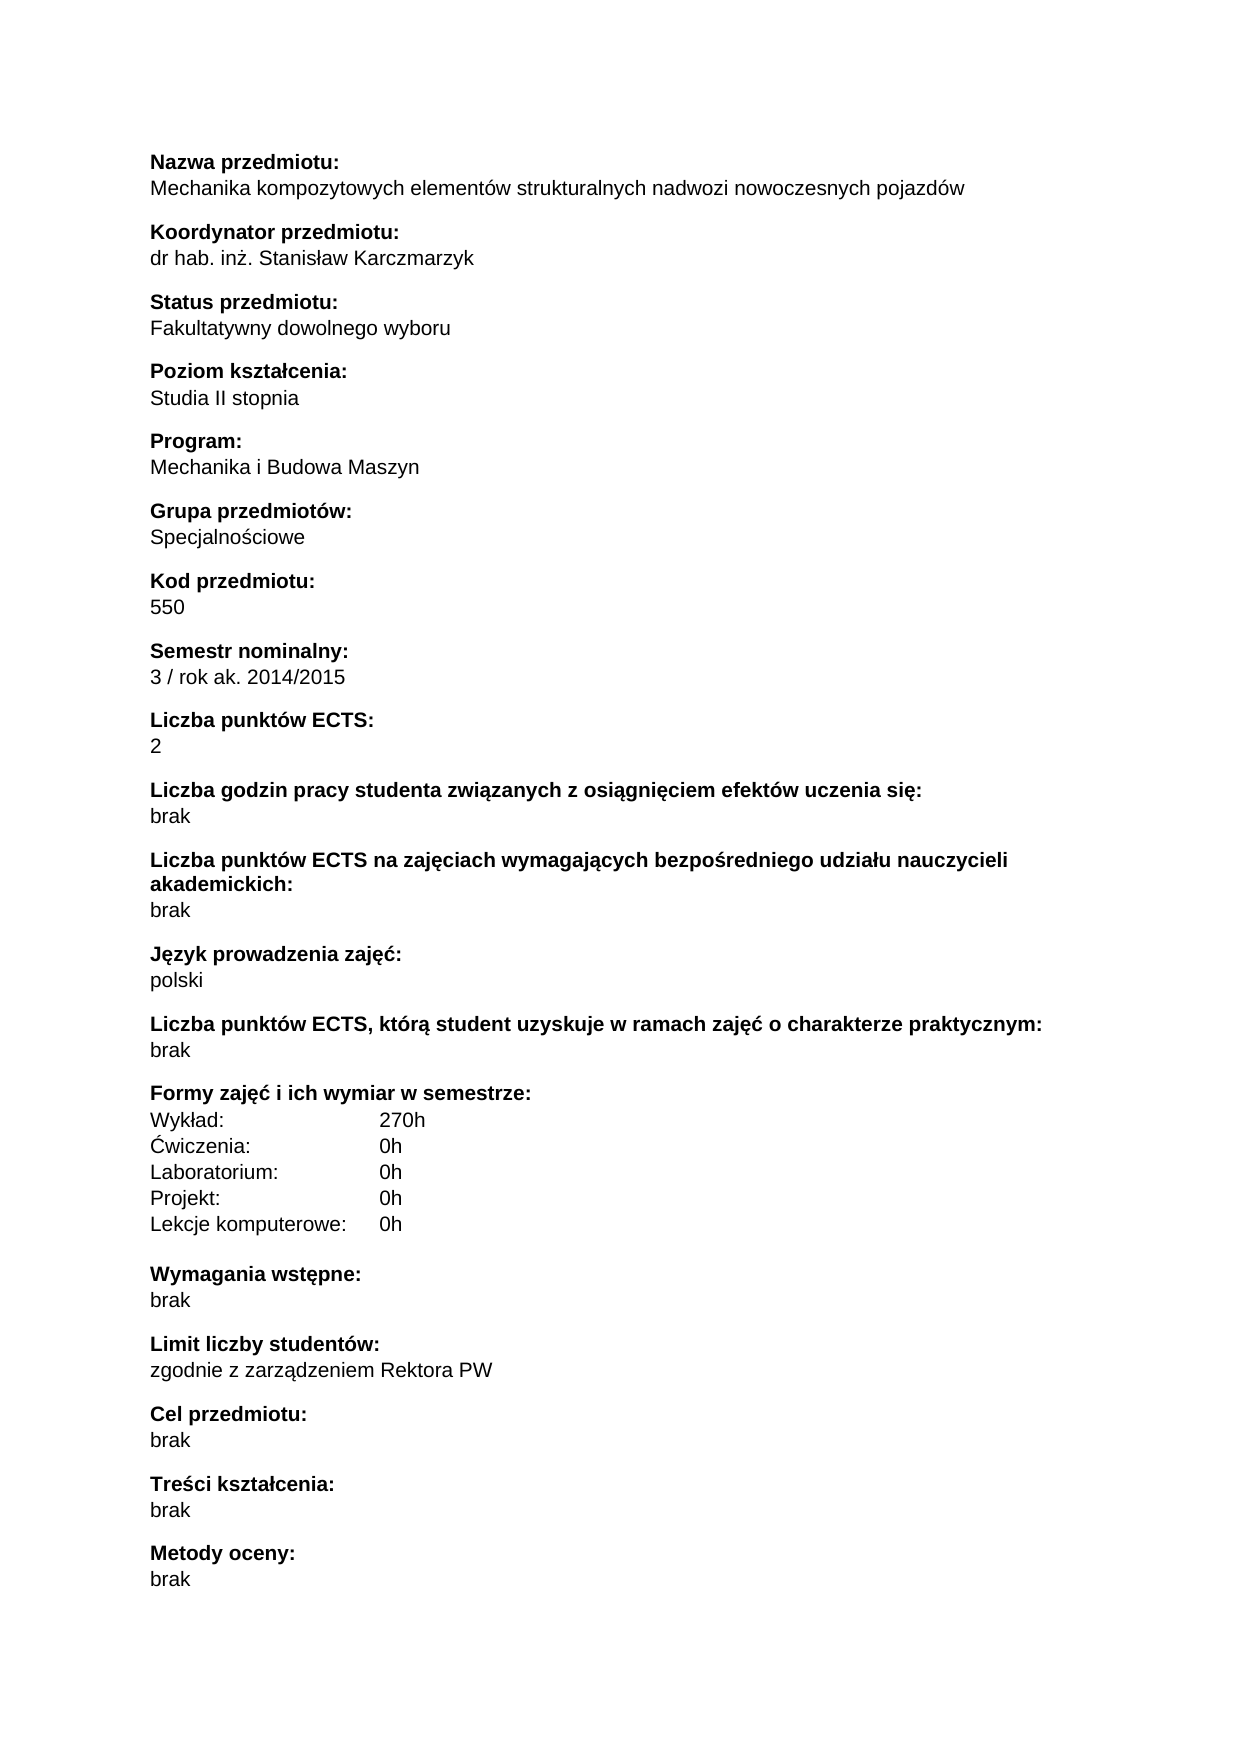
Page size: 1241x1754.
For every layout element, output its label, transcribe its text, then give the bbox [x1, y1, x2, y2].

text brak [150, 1497, 1090, 1521]
table_cell 0h [369, 1210, 597, 1236]
text Nazwa przedmiotu: [150, 150, 1090, 174]
text Grupa przedmiotów: [150, 499, 1090, 523]
text 550 [150, 595, 1090, 619]
table_cell Projekt: [140, 1186, 367, 1210]
text Program: [150, 429, 1090, 453]
table_cell 0h [369, 1132, 597, 1158]
text brak [150, 898, 1090, 922]
table_cell 0h [369, 1158, 597, 1184]
table_cell 0h [369, 1184, 597, 1210]
table_header 270h [369, 1108, 597, 1132]
text Kod przedmiotu: [150, 569, 1090, 593]
text Metody oceny: [150, 1541, 1090, 1565]
text Specjalnościowe [150, 525, 1090, 549]
text Fakultatywny dowolnego wyboru [150, 316, 1090, 339]
text Treści kształcenia: [150, 1471, 1090, 1495]
text zgodnie z zarządzeniem Rektora PW [150, 1358, 1090, 1382]
text Formy zajęć i ich wymiar w semestrze: [150, 1081, 1090, 1105]
text Liczba punktów ECTS, którą student uzyskuje w ramach zajęć o charakterze praktycznym: [150, 1011, 1090, 1035]
text Liczba punktów ECTS na zajęciach wymagających bezpośredniego udziału nauczycieli akademickich: [150, 848, 1090, 896]
text Status przedmiotu: [150, 289, 1090, 313]
text Mechanika i Budowa Maszyn [150, 455, 1090, 479]
text Liczba godzin pracy studenta związanych z osiągnięciem efektów uczenia się: [150, 778, 1090, 802]
text dr hab. inż. Stanisław Karczmarzyk [150, 246, 1090, 270]
text Limit liczby studentów: [150, 1332, 1090, 1356]
text brak [150, 1567, 1090, 1591]
table_cell Laboratorium: [140, 1160, 367, 1184]
text brak [150, 1428, 1090, 1452]
text Semestr nominalny: [150, 638, 1090, 662]
table_cell Lekcje komputerowe: [140, 1212, 367, 1236]
text Poziom kształcenia: [150, 359, 1090, 383]
text Wymagania wstępne: [150, 1262, 1090, 1286]
text Koordynator przedmiotu: [150, 220, 1090, 244]
text Cel przedmiotu: [150, 1402, 1090, 1426]
text brak [150, 1037, 1090, 1061]
text 3 / rok ak. 2014/2015 [150, 664, 1090, 688]
table_header Wykład: [140, 1108, 367, 1132]
text Studia II stopnia [150, 385, 1090, 409]
text brak [150, 1288, 1090, 1312]
text Język prowadzenia zajęć: [150, 942, 1090, 966]
text polski [150, 968, 1090, 992]
text 2 [150, 734, 1090, 758]
text brak [150, 804, 1090, 828]
table_cell Ćwiczenia: [140, 1134, 367, 1158]
text Liczba punktów ECTS: [150, 708, 1090, 732]
text Mechanika kompozytowych elementów strukturalnych nadwozi nowoczesnych pojazdów [150, 176, 1090, 200]
